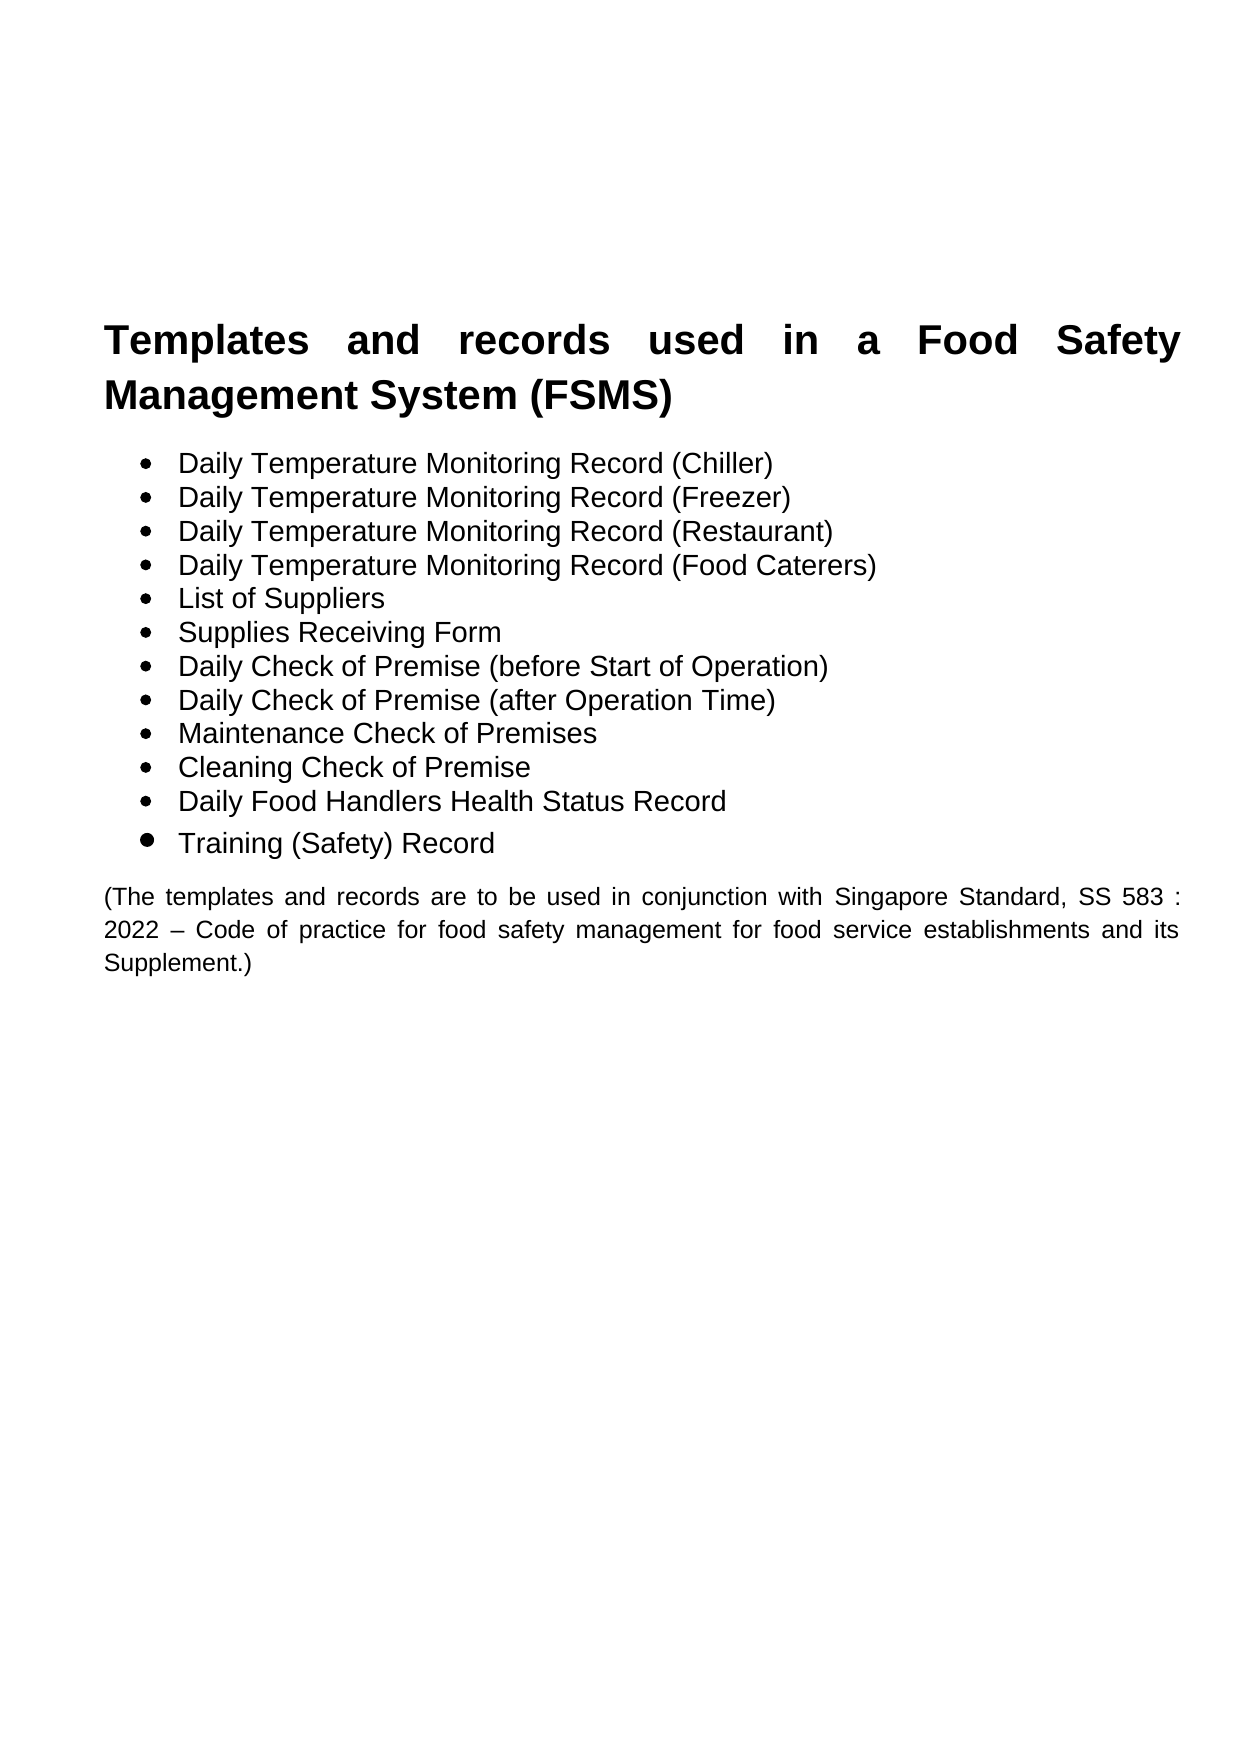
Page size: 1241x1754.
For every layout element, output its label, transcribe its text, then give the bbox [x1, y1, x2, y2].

list List of Suppliers [141, 582, 1181, 615]
list Supplies Receiving Form [141, 615, 1181, 649]
text (The templates and records are to be used in conjunction with Singapore Standard, SS 583 : 2022 – Code of practice for food safety management for food service establishments and its Supplement.) [103, 882, 1181, 977]
list Daily Temperature Monitoring Record (Food Caterers) [141, 548, 1181, 582]
list Maintenance Check of Premises [141, 717, 1181, 750]
list Daily Check of Premise (after Operation Time) [141, 683, 1181, 717]
list Daily Temperature Monitoring Record (Restaurant) [141, 514, 1181, 548]
list Daily Temperature Monitoring Record (Freezer) [141, 480, 1181, 514]
text Templates and records used in a Food Safety Management System (FSMS) [103, 316, 1181, 418]
list Cleaning Check of Premise [141, 750, 1181, 784]
list Daily Temperature Monitoring Record (Chiller) [141, 447, 1181, 480]
list Training (Safety) Record [141, 818, 1181, 861]
list Daily Check of Premise (before Start of Operation) [141, 649, 1181, 683]
list Daily Food Handlers Health Status Record [141, 784, 1181, 818]
